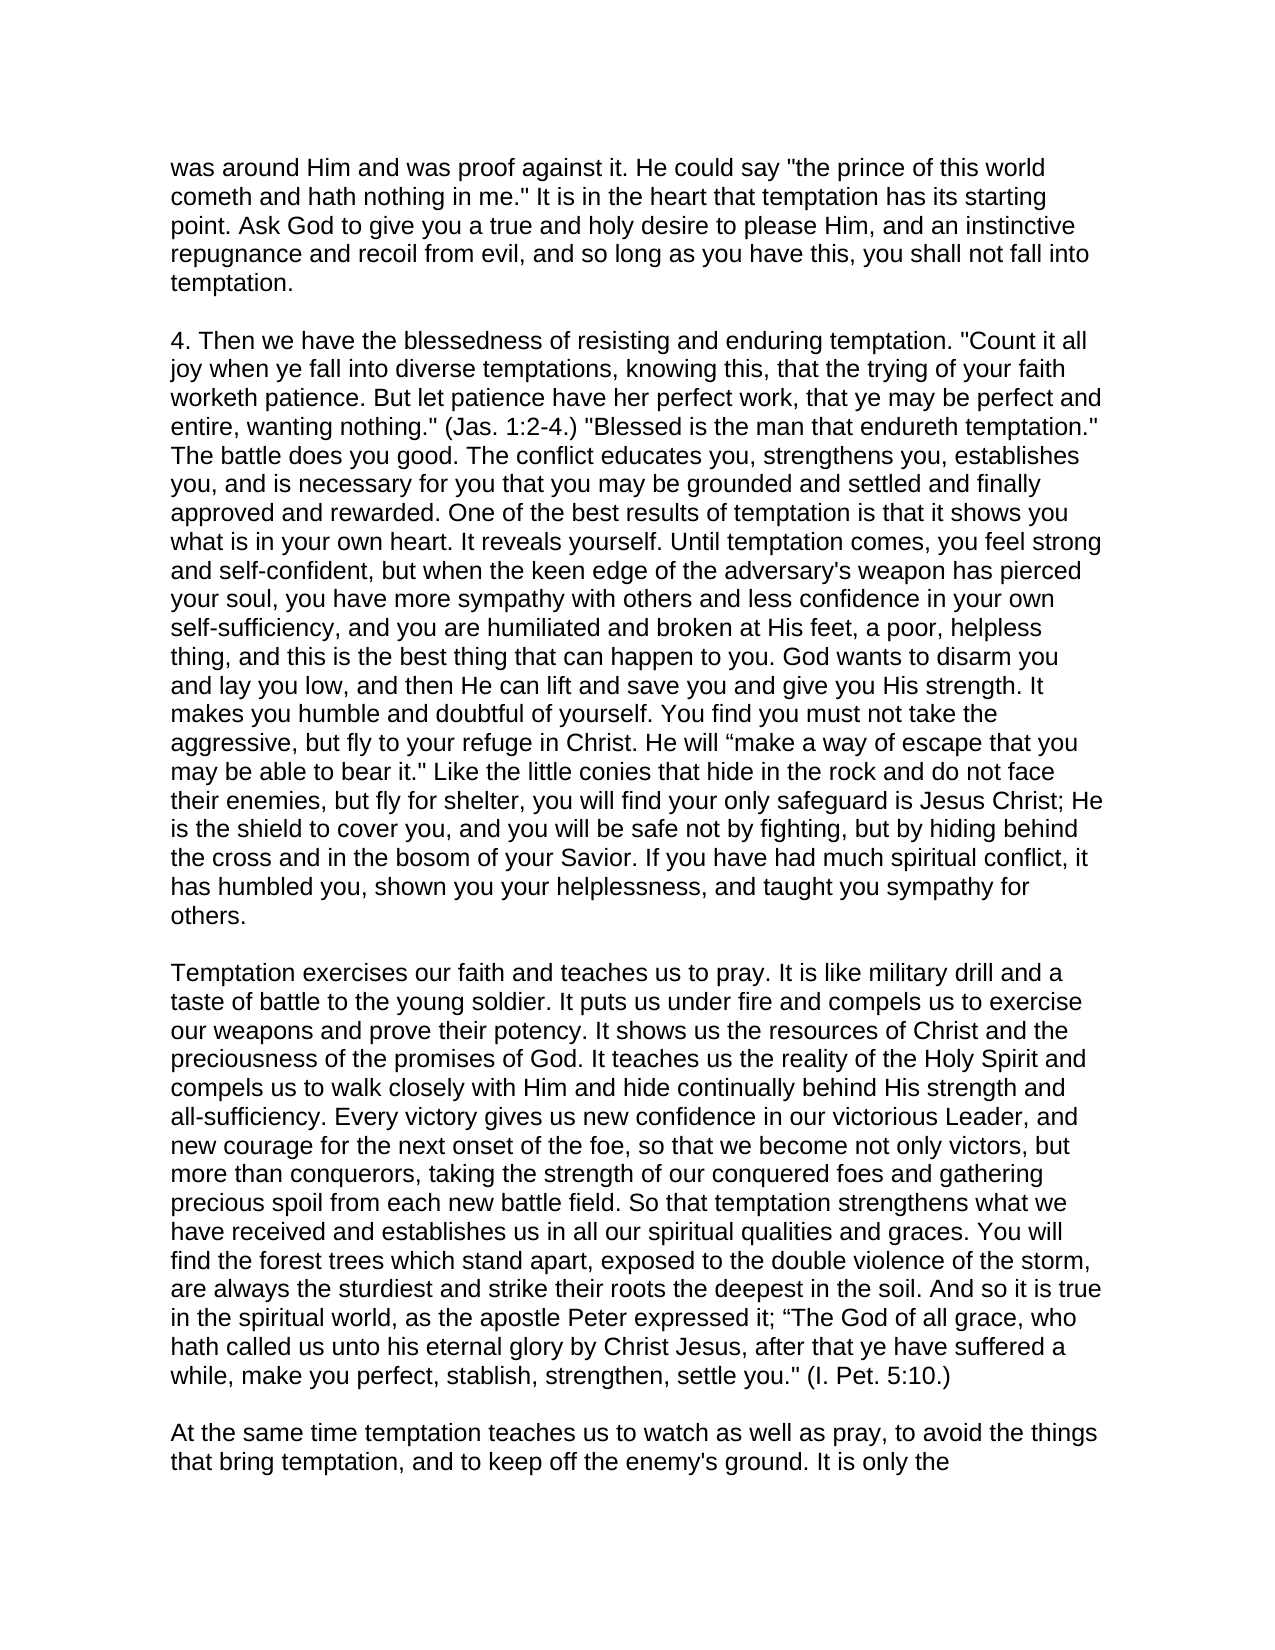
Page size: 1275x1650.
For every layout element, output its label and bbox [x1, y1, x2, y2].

table_cell [164, 150, 1111, 1479]
